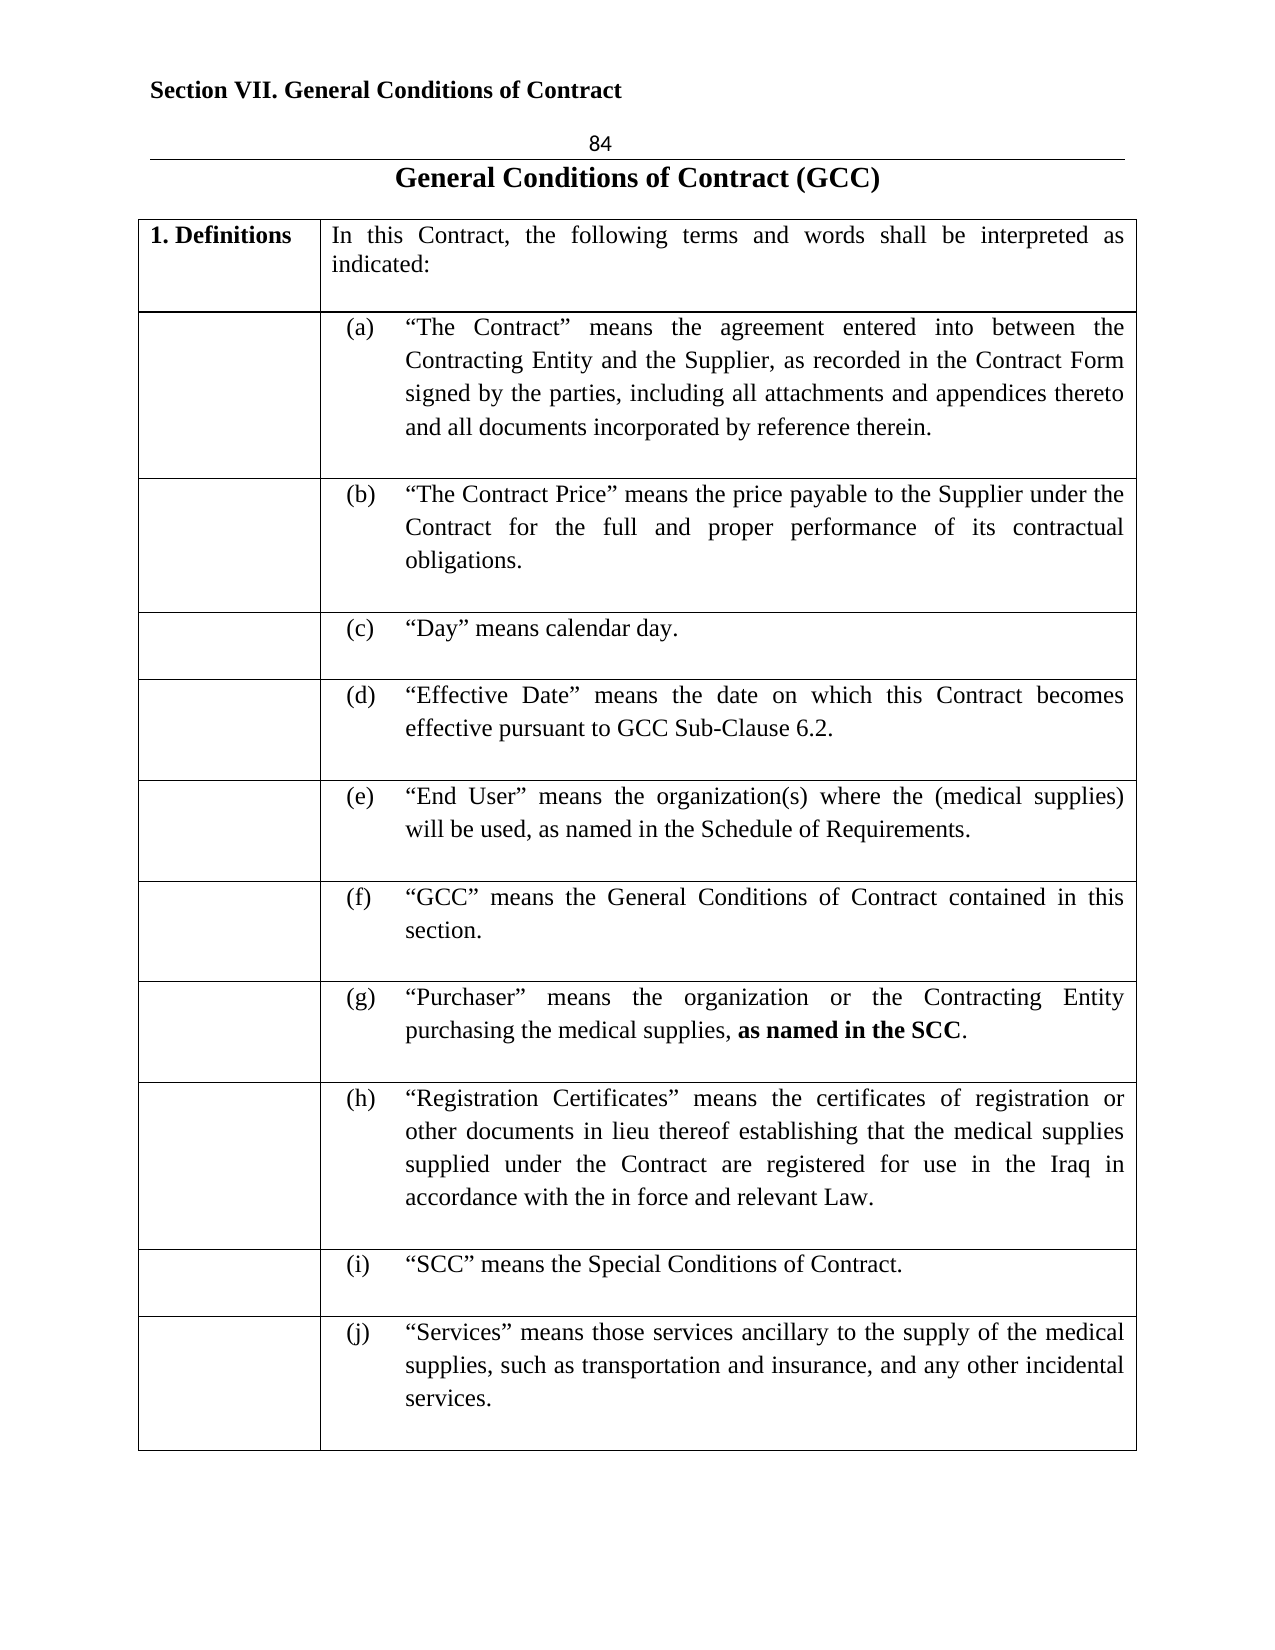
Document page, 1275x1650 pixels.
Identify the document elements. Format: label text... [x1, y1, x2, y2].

table_cell “Purchaser” means the organization or the Contracting Entity purchasing the medical supplies, as named in the SCC. [321, 982, 1136, 1082]
table_cell “Services” means those services ancillary to the supply of the medical supplies, such as transportation and insurance, and any other incidental services. [321, 1317, 1136, 1450]
table_cell “The Contract” means the agreement entered into between the Contracting Entity and the Supplier, as recorded in the Contract Form signed by the parties, including all attachments and appendices thereto and all documents incorporated by reference therein. [321, 313, 1136, 478]
table_cell [139, 680, 320, 780]
table_cell “Effective Date” means the date on which this Contract becomes effective pursuant to GCC Sub-Clause 6.2. [321, 680, 1136, 780]
table_cell “Day” means calendar day. [321, 613, 1136, 679]
table_cell [139, 479, 320, 612]
table_cell “GCC” means the General Conditions of Contract contained in this section. [321, 882, 1136, 981]
table_header 1. Definitions [139, 220, 320, 311]
table_cell “SCC” means the Special Conditions of Contract. [321, 1250, 1136, 1316]
table_cell [139, 1250, 320, 1316]
table_header In this Contract, the following terms and words shall be interpreted as indicated: [321, 220, 1136, 311]
table_cell [139, 1317, 320, 1450]
table_cell [139, 313, 320, 478]
table_cell [139, 1083, 320, 1248]
table_cell [139, 882, 320, 981]
table_cell “Registration Certificates” means the certificates of registration or other documents in lieu thereof establishing that the medical supplies supplied under the Contract are registered for use in the Iraq in accordance with the in force and relevant Law. [321, 1083, 1136, 1248]
table_cell “The Contract Price” means the price payable to the Supplier under the Contract for the full and proper performance of its contractual obligations. [321, 479, 1136, 612]
text General Conditions of Contract (GCC) [150, 160, 1125, 193]
table_cell [139, 613, 320, 679]
table_cell “End User” means the organization(s) where the (medical supplies) will be used, as named in the Schedule of Requirements. [321, 781, 1136, 881]
table_cell [139, 982, 320, 1082]
table_cell [139, 781, 320, 881]
